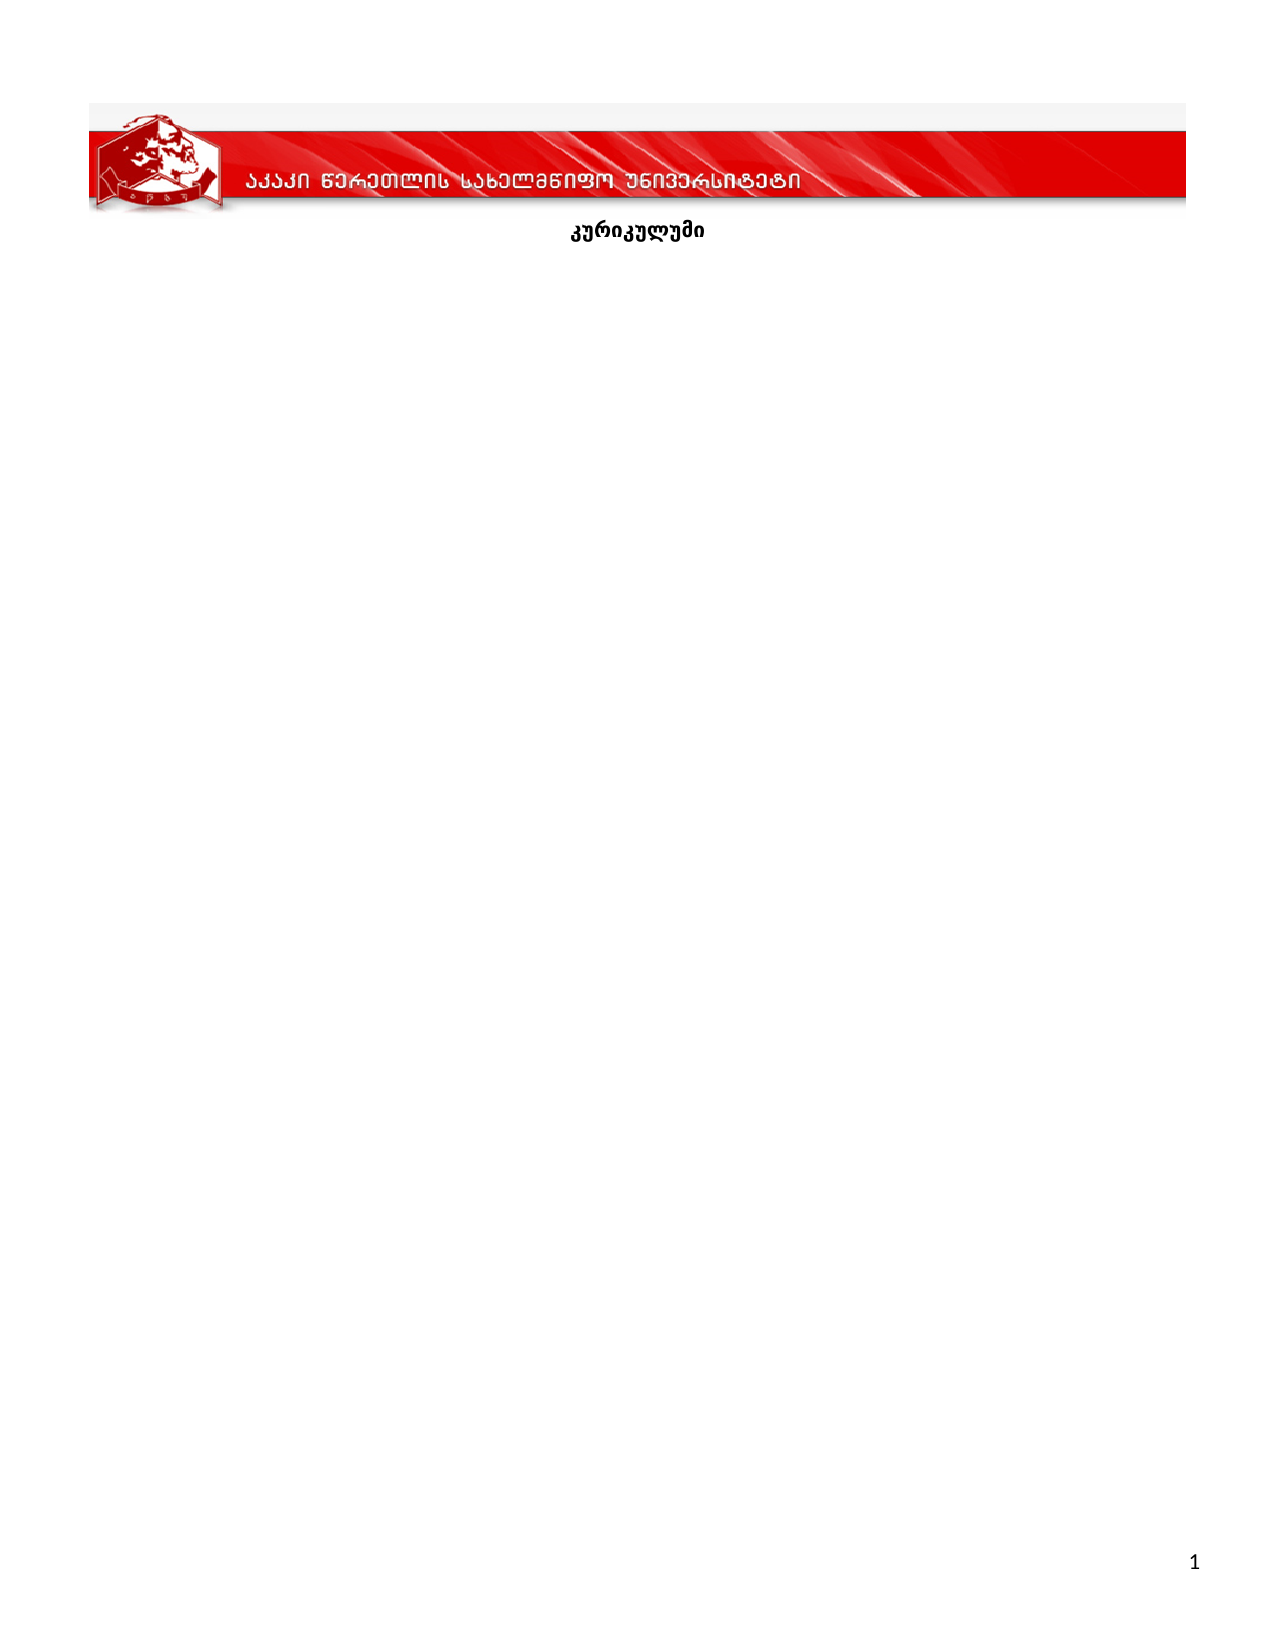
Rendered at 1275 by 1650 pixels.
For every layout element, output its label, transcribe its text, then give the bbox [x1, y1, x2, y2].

text კურიკულუმი [75, 218, 1200, 242]
picture [89, 103, 1186, 219]
